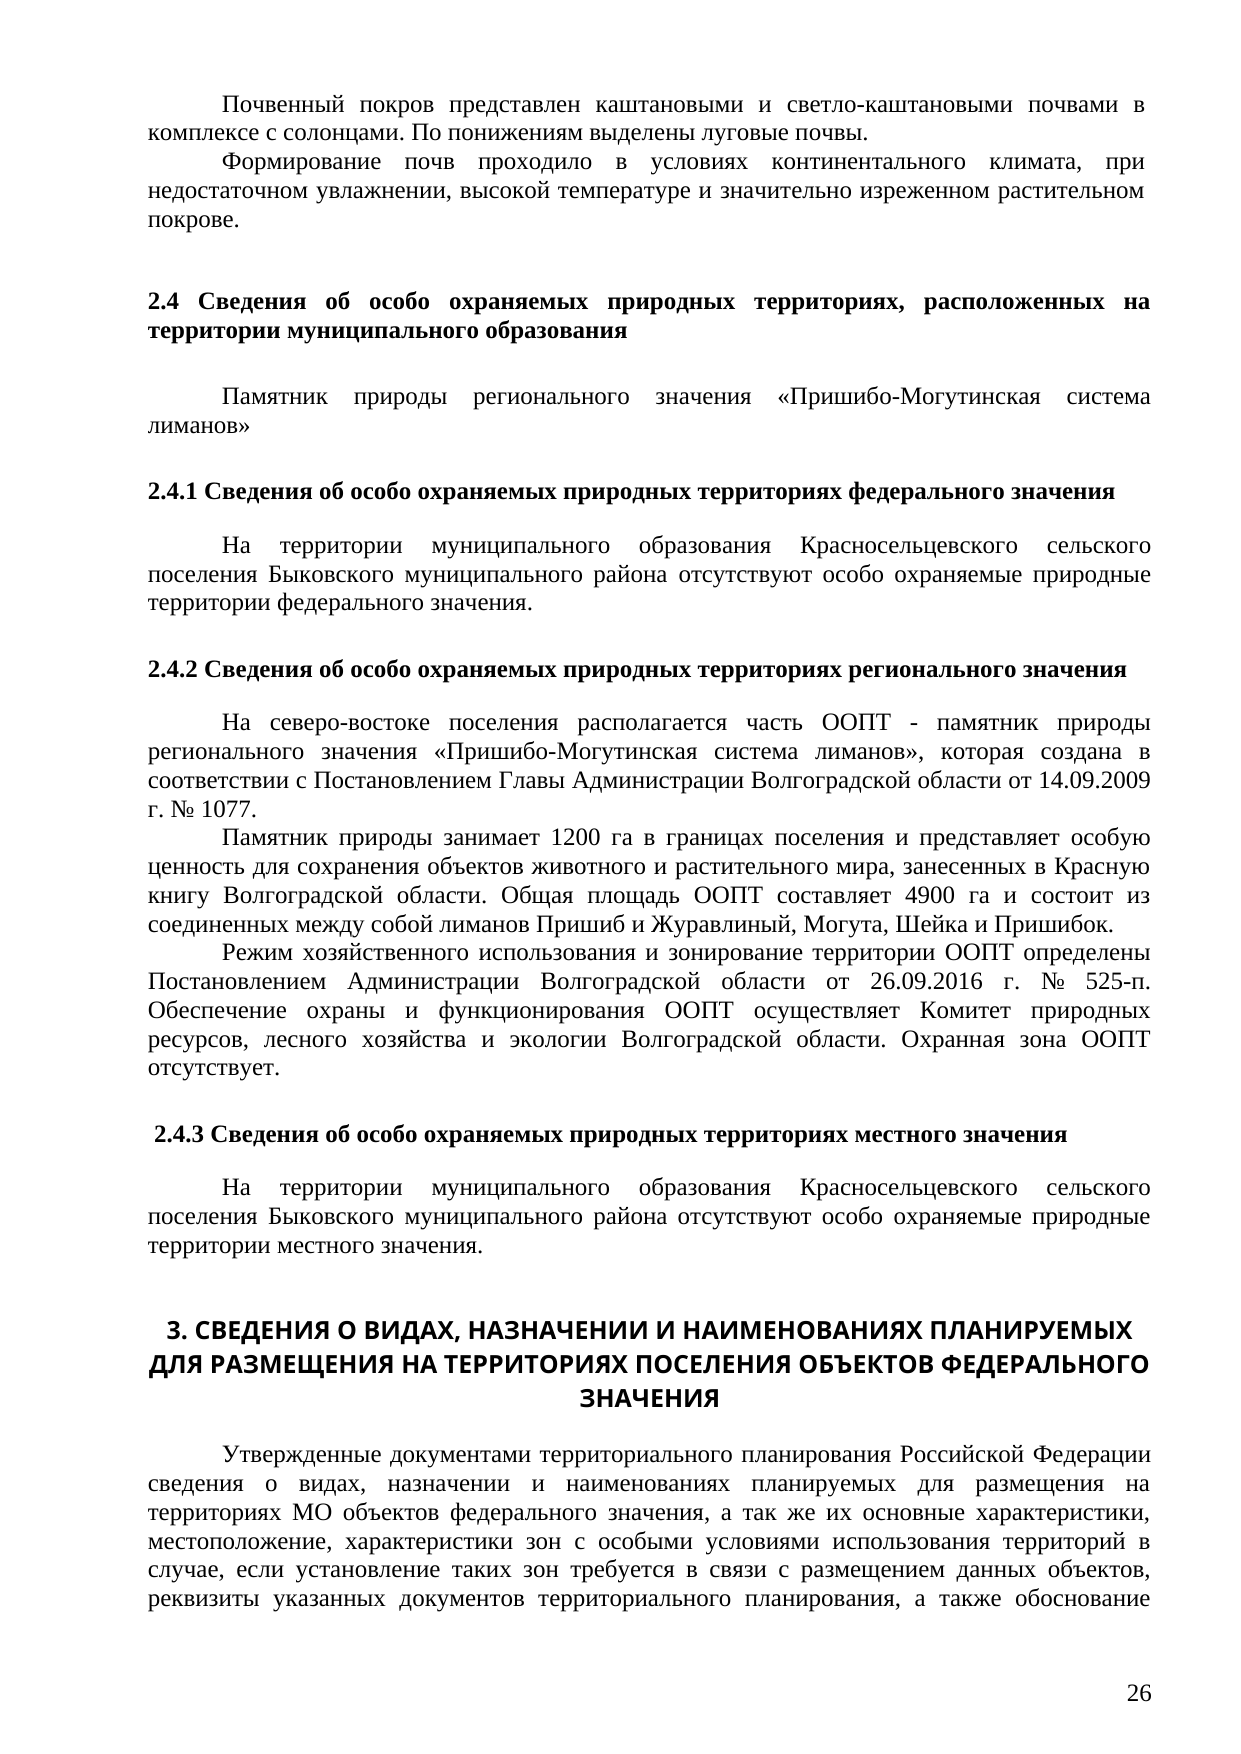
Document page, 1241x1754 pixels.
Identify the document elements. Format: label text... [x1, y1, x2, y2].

text На северо-востоке поселения располагается часть ООПТ - памятник природы регионального значения «Пришибо-Могутинская система лиманов», которая создана в соответствии с Постановлением Главы Администрации Волгоградской области от 14.09.2009 г. № 1077. [148, 707, 1152, 822]
subtitle 2.4.1 Сведения об особо охраняемых природных территориях федерального значения [148, 476, 1152, 505]
subtitle 2.4.3 Сведения об особо охраняемых природных территориях местного значения [148, 1119, 1152, 1147]
text Памятник природы занимает 1200 га в границах поселения и представляет особую ценность для сохранения объектов животного и растительного мира, занесенных в Красную книгу Волгоградской области. Общая площадь ООПТ составляет 4900 га и состоит из соединенных между собой лиманов Пришиб и Журавлиный, Могута, Шейка и Пришибок. [148, 822, 1152, 937]
subtitle 3. Cведения о видах, назначении и наименованиях планируемых для размещения на территориях поселения объектов федерального значения [148, 1312, 1152, 1414]
text Формирование почв проходило в условиях континентального климата, при недостаточном увлажнении, высокой температуре и значительно изреженном растительном покрове. [148, 146, 1146, 232]
text На территории муниципального образования Красносельцевского сельского поселения Быковского муниципального района отсутствуют особо охраняемые природные территории федерального значения. [148, 530, 1152, 616]
subtitle 2.4.2 Сведения об особо охраняемых природных территориях регионального значения [148, 654, 1152, 682]
text Памятник природы регионального значения «Пришибо-Могутинская система лиманов» [148, 381, 1152, 439]
subtitle 2.4 Сведения об особо охраняемых природных территориях, расположенных на территории муниципального образования [148, 286, 1152, 344]
text На территории муниципального образования Красносельцевского сельского поселения Быковского муниципального района отсутствуют особо охраняемые природные территории местного значения. [148, 1172, 1152, 1259]
text Режим хозяйственного использования и зонирование территории ООПТ определены Постановлением Администрации Волгоградской области от 26.09.2016 г. № 525-п. Обеспечение охраны и функционирования ООПТ осуществляет Комитет природных ресурсов, лесного хозяйства и экологии Волгоградской области. Охранная зона ООПТ отсутствует. [148, 937, 1152, 1081]
text Почвенный покров представлен каштановыми и светло-каштановыми почвами в комплексе с солонцами. По понижениям выделены луговые почвы. [148, 89, 1146, 146]
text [148, 1439, 1152, 1612]
